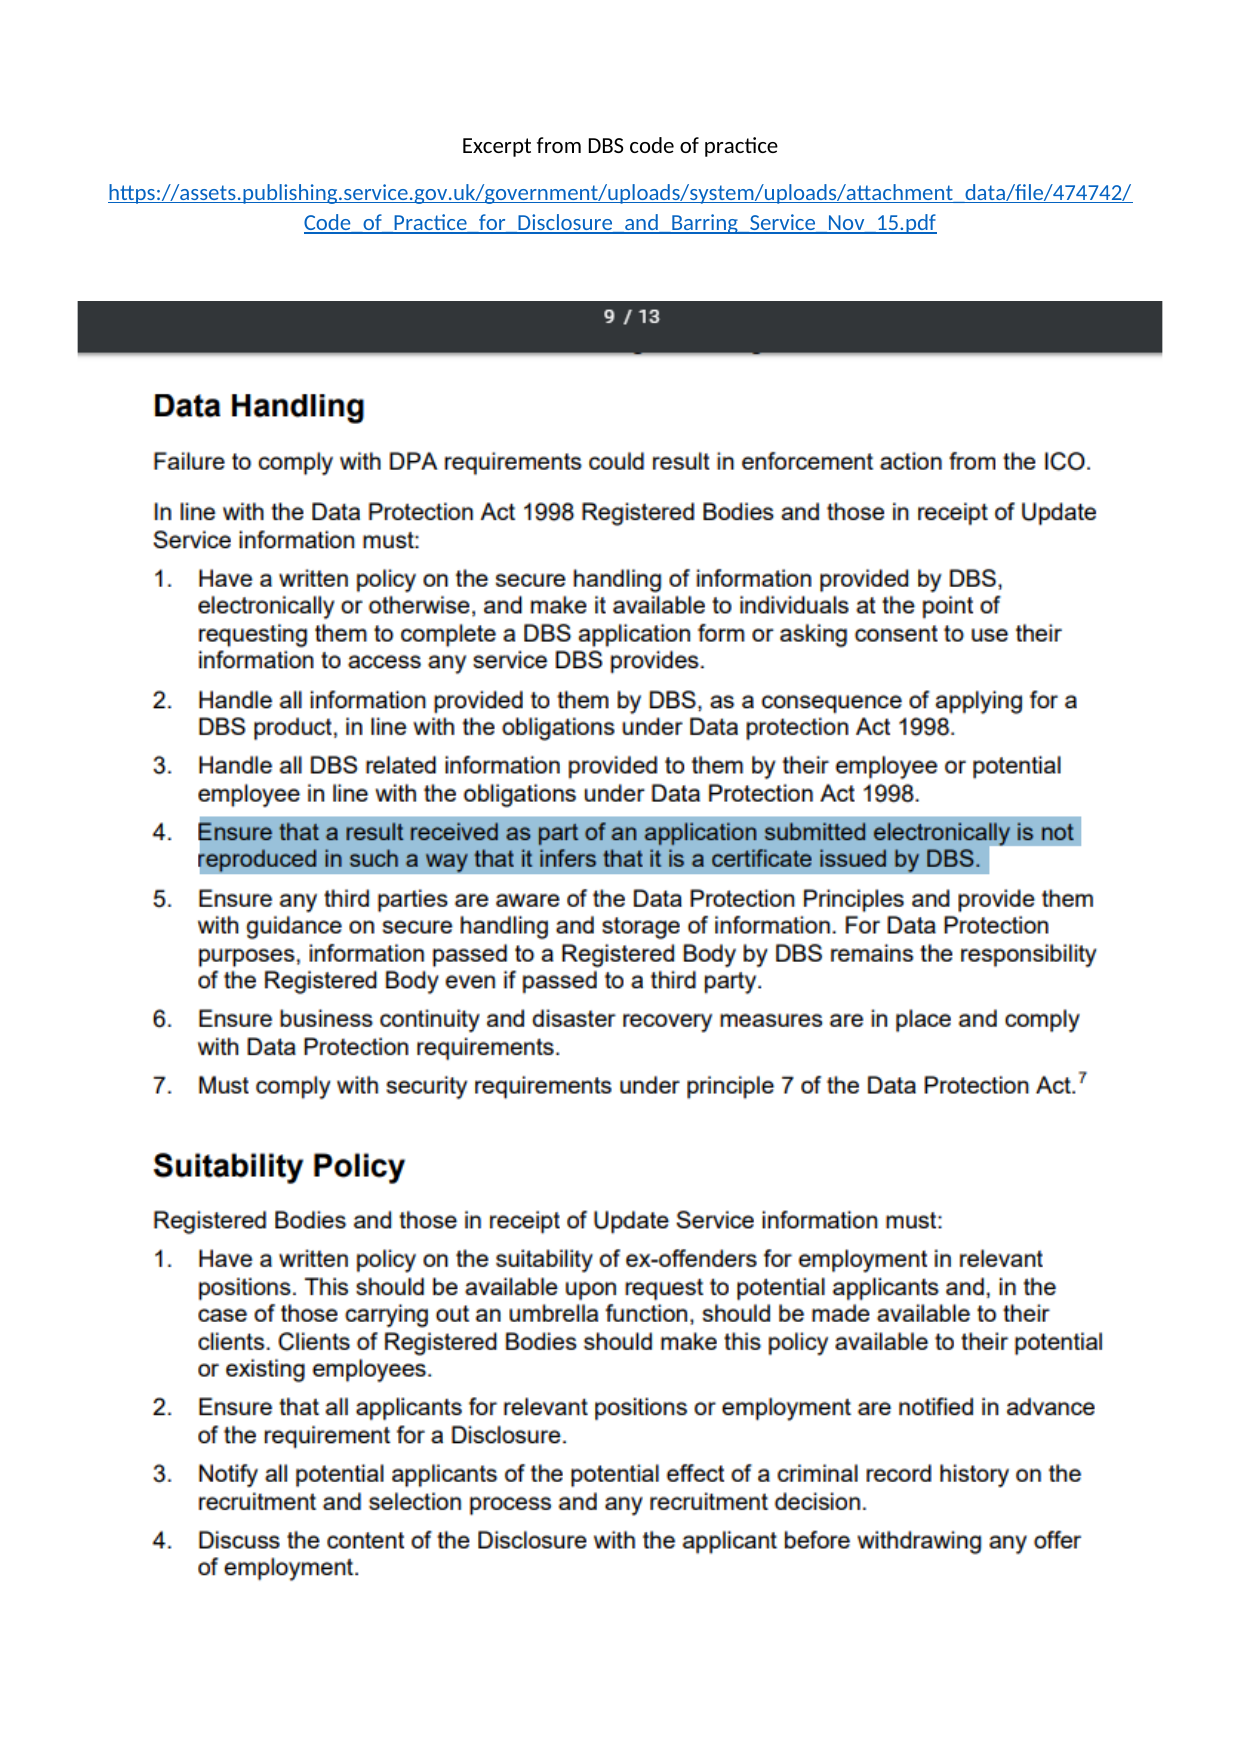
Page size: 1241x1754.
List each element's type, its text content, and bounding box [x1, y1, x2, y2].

text Excerpt from DBS code of practice [75, 131, 1165, 159]
text https://assets.publishing.service.gov.uk/government/uploads/system/uploads/attachment_data/file/474742/Code_of_Practice_for_Disclosure_and_Barring_Service_Nov_15.pdf [75, 178, 1165, 236]
